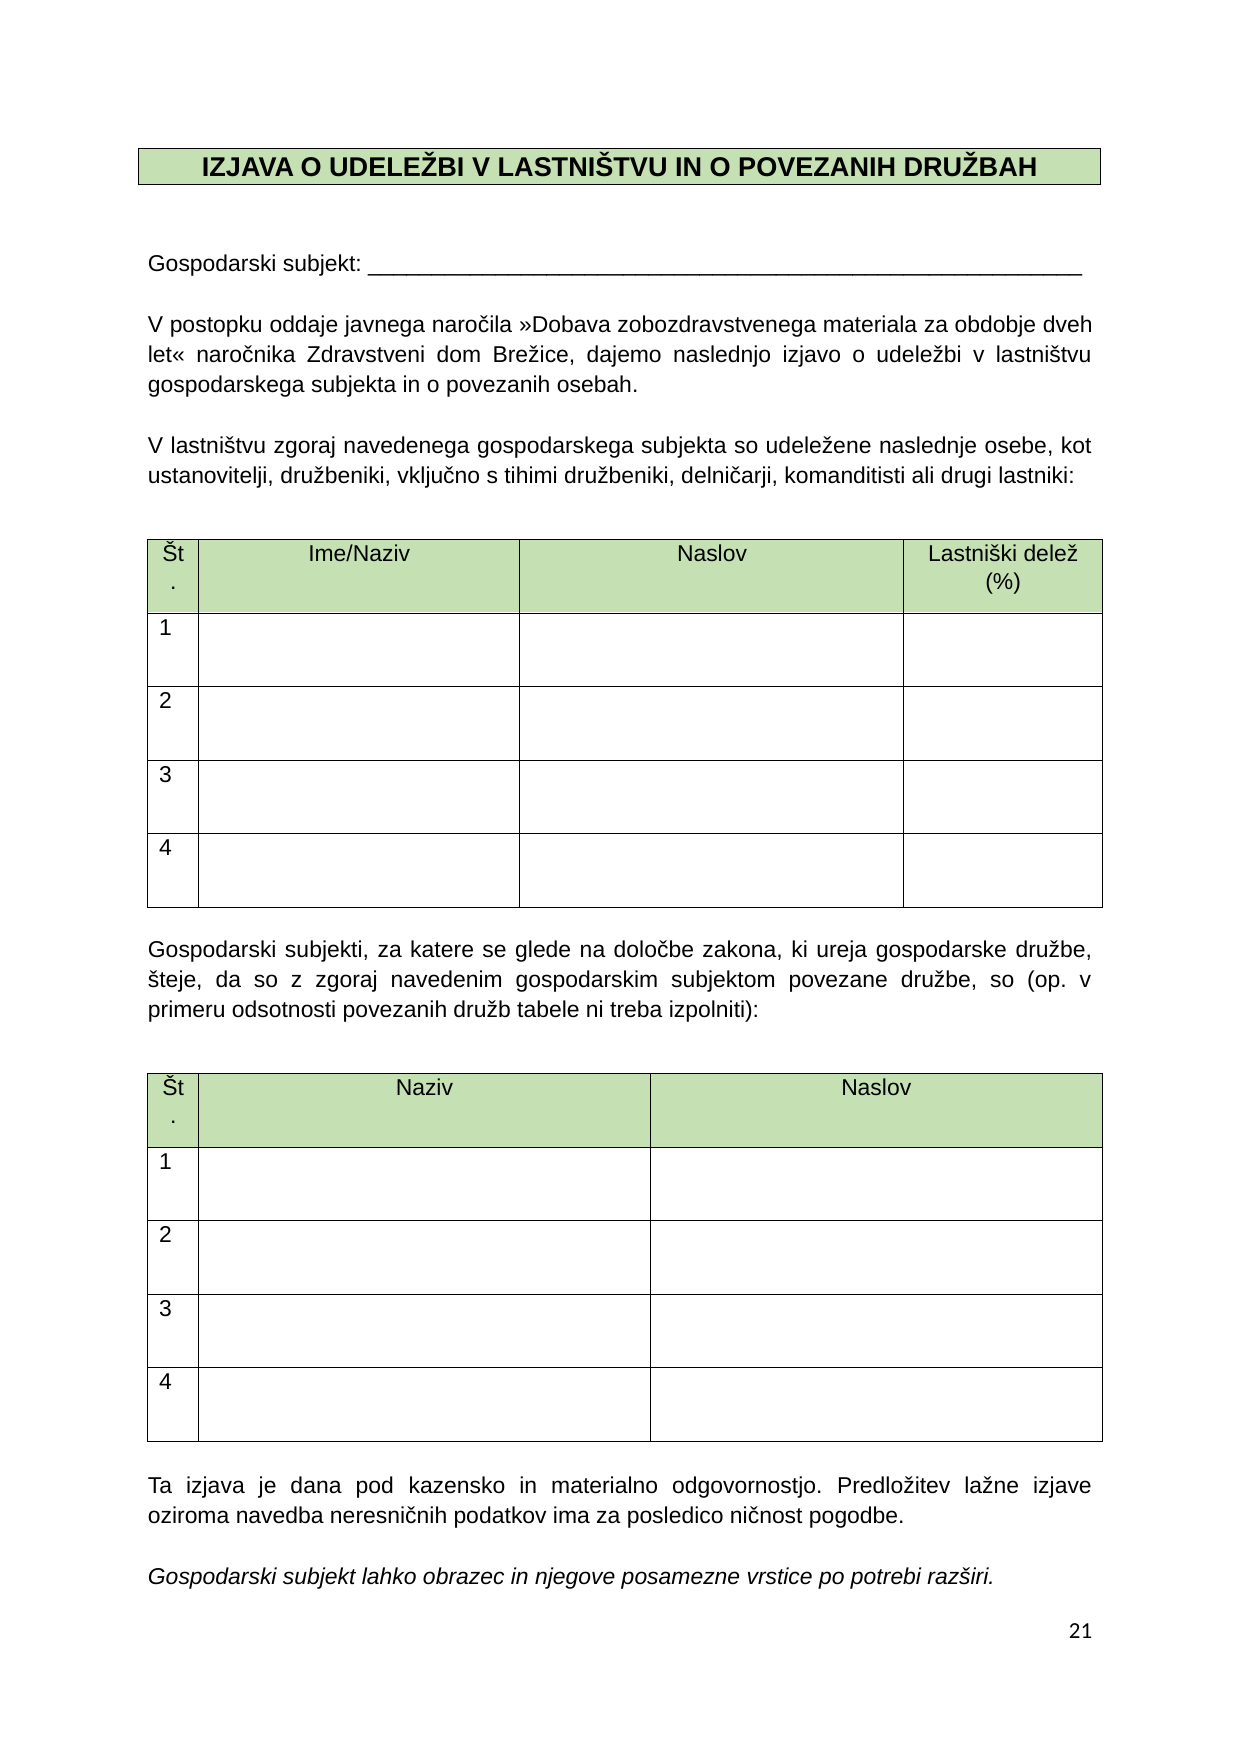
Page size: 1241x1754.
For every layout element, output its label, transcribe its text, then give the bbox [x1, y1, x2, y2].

table_header Ime/Naziv [199, 540, 519, 612]
table_cell [904, 761, 1102, 833]
table_header Št. [148, 540, 198, 612]
text V postopku oddaje javnega naročila »Dobava zobozdravstvenega materiala za obdobje dveh let« naročnika Zdravstveni dom Brežice, dajemo naslednjo izjavo o udeležbi v lastništvu gospodarskega subjekta in o povezanih osebah. [148, 311, 1093, 397]
subtitle IZJAVA O UDELEŽBI V LASTNIŠTVU IN O POVEZANIH DRUŽBAH [139, 149, 1100, 184]
table_cell [199, 687, 519, 759]
text V lastništvu zgoraj navedenega gospodarskega subjekta so udeležene naslednje osebe, kot ustanovitelji, družbeniki, vključno s tihimi družbeniki, delničarji, komanditisti ali drugi lastniki: [148, 432, 1092, 488]
table_cell 3 [148, 761, 198, 833]
table_cell [520, 614, 903, 686]
table_cell [651, 1295, 1102, 1367]
table_cell [199, 761, 519, 833]
table_cell 2 [148, 1221, 198, 1294]
table_cell [651, 1221, 1102, 1294]
table_header Naslov [651, 1074, 1102, 1147]
table_cell [651, 1148, 1102, 1220]
table_cell [199, 614, 519, 686]
table_cell 4 [148, 834, 198, 907]
table_cell [199, 1148, 650, 1220]
table_header Naziv [199, 1074, 650, 1147]
text Gospodarski subjekti, za katere se glede na določbe zakona, ki ureja gospodarske družbe, šteje, da so z zgoraj navedenim gospodarskim subjektom povezane družbe, so (op. v primeru odsotnosti povezanih družb tabele ni treba izpolniti): [148, 936, 1092, 1022]
table_cell [520, 834, 903, 907]
table_header Lastniški delež (%) [904, 540, 1102, 612]
table_cell 3 [148, 1295, 198, 1367]
table_cell [199, 834, 519, 907]
table_cell [651, 1368, 1102, 1441]
table_cell 1 [148, 1148, 198, 1220]
table_header Naslov [520, 540, 903, 612]
table_cell [904, 687, 1102, 759]
text Ta izjava je dana pod kazensko in materialno odgovornostjo. Predložitev lažne izjave oziroma navedba neresničnih podatkov ima za posledico ničnost pogodbe. [148, 1472, 1092, 1528]
table_cell [520, 687, 903, 759]
table_cell 2 [148, 687, 198, 759]
table_header Št. [148, 1074, 198, 1147]
table_cell 1 [148, 614, 198, 686]
table_cell [199, 1368, 650, 1441]
table_cell [199, 1221, 650, 1294]
table_cell [904, 614, 1102, 686]
text Gospodarski subjekt: ________________________________________________________ [148, 250, 1092, 277]
text Gospodarski subjekt lahko obrazec in njegove posamezne vrstice po potrebi razširi. [148, 1563, 1092, 1589]
table_cell [904, 834, 1102, 907]
table_cell 4 [148, 1368, 198, 1441]
table_cell [520, 761, 903, 833]
table_cell [199, 1295, 650, 1367]
